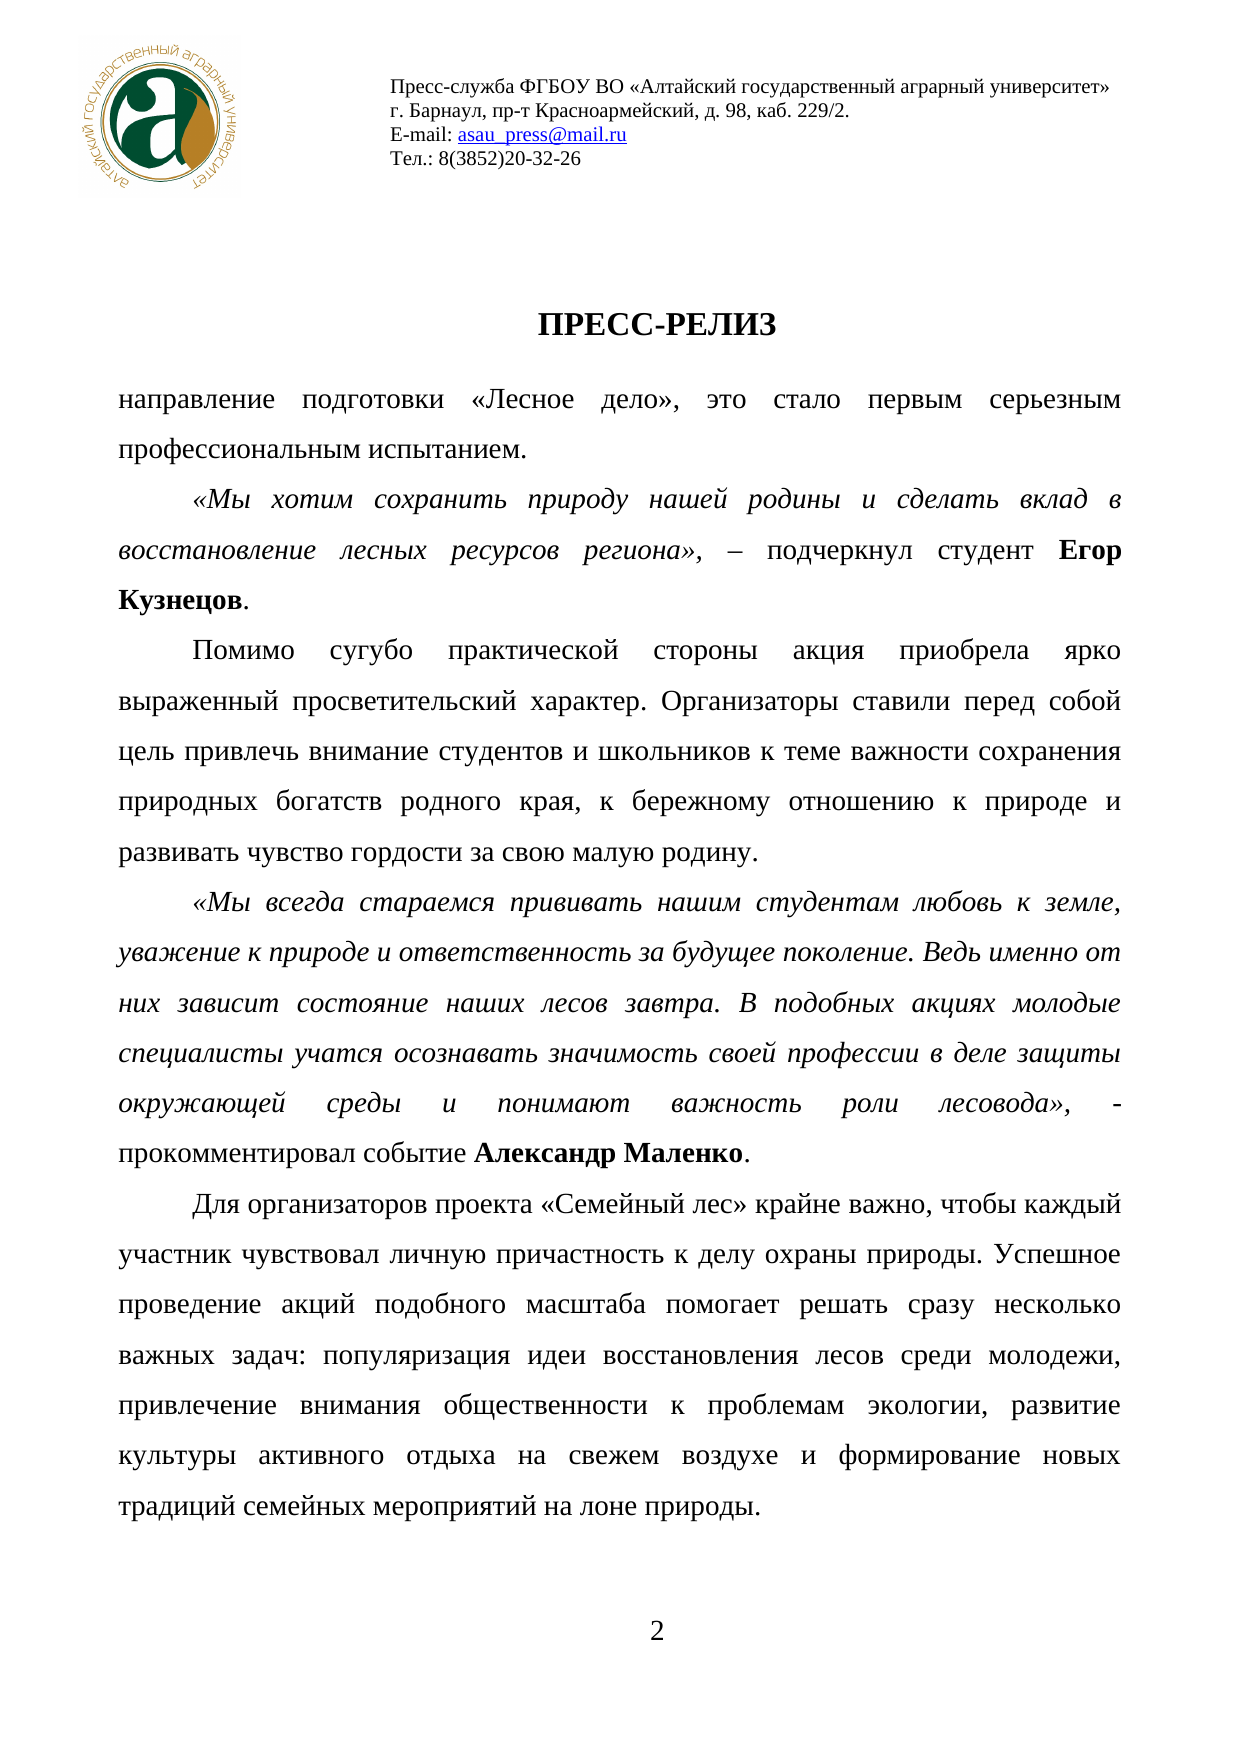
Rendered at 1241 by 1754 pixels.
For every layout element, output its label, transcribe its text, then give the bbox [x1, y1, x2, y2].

text «Мы хотим сохранить природу нашей родины и сделать вклад в восстановление лесных ресурсов региона», – подчеркнул студент Егор Кузнецов. [118, 482, 1122, 616]
picture [78, 35, 241, 198]
text Помимо сугубо практической стороны акция приобрела ярко выраженный просветительский характер. Организаторы ставили перед собой цель привлечь внимание студентов и школьников к теме важности сохранения природных богатств родного края, к бережному отношению к природе и развивать чувство гордости за свою малую родину. [118, 632, 1122, 867]
text «Мы всегда стараемся прививать нашим студентам любовь к земле, уважение к природе и ответственность за будущее поколение. Ведь именно от них зависит состояние наших лесов завтра. В подобных акциях молодые специалисты учатся осознавать значимость своей профессии в деле защиты окружающей среды и понимают важность роли лесовода», - прокомментировал событие Александр Маленко. [118, 884, 1122, 1169]
text Для организаторов проекта «Семейный лес» крайне важно, чтобы каждый участник чувствовал личную причастность к делу охраны природы. Успешное проведение акций подобного масштаба помогает решать сразу несколько важных задач: популяризация идеи восстановления лесов среди молодежи, привлечение внимания общественности к проблемам экологии, развитие культуры активного отдыха на свежем воздухе и формирование новых традиций семейных мероприятий на лоне природы. [118, 1186, 1122, 1521]
